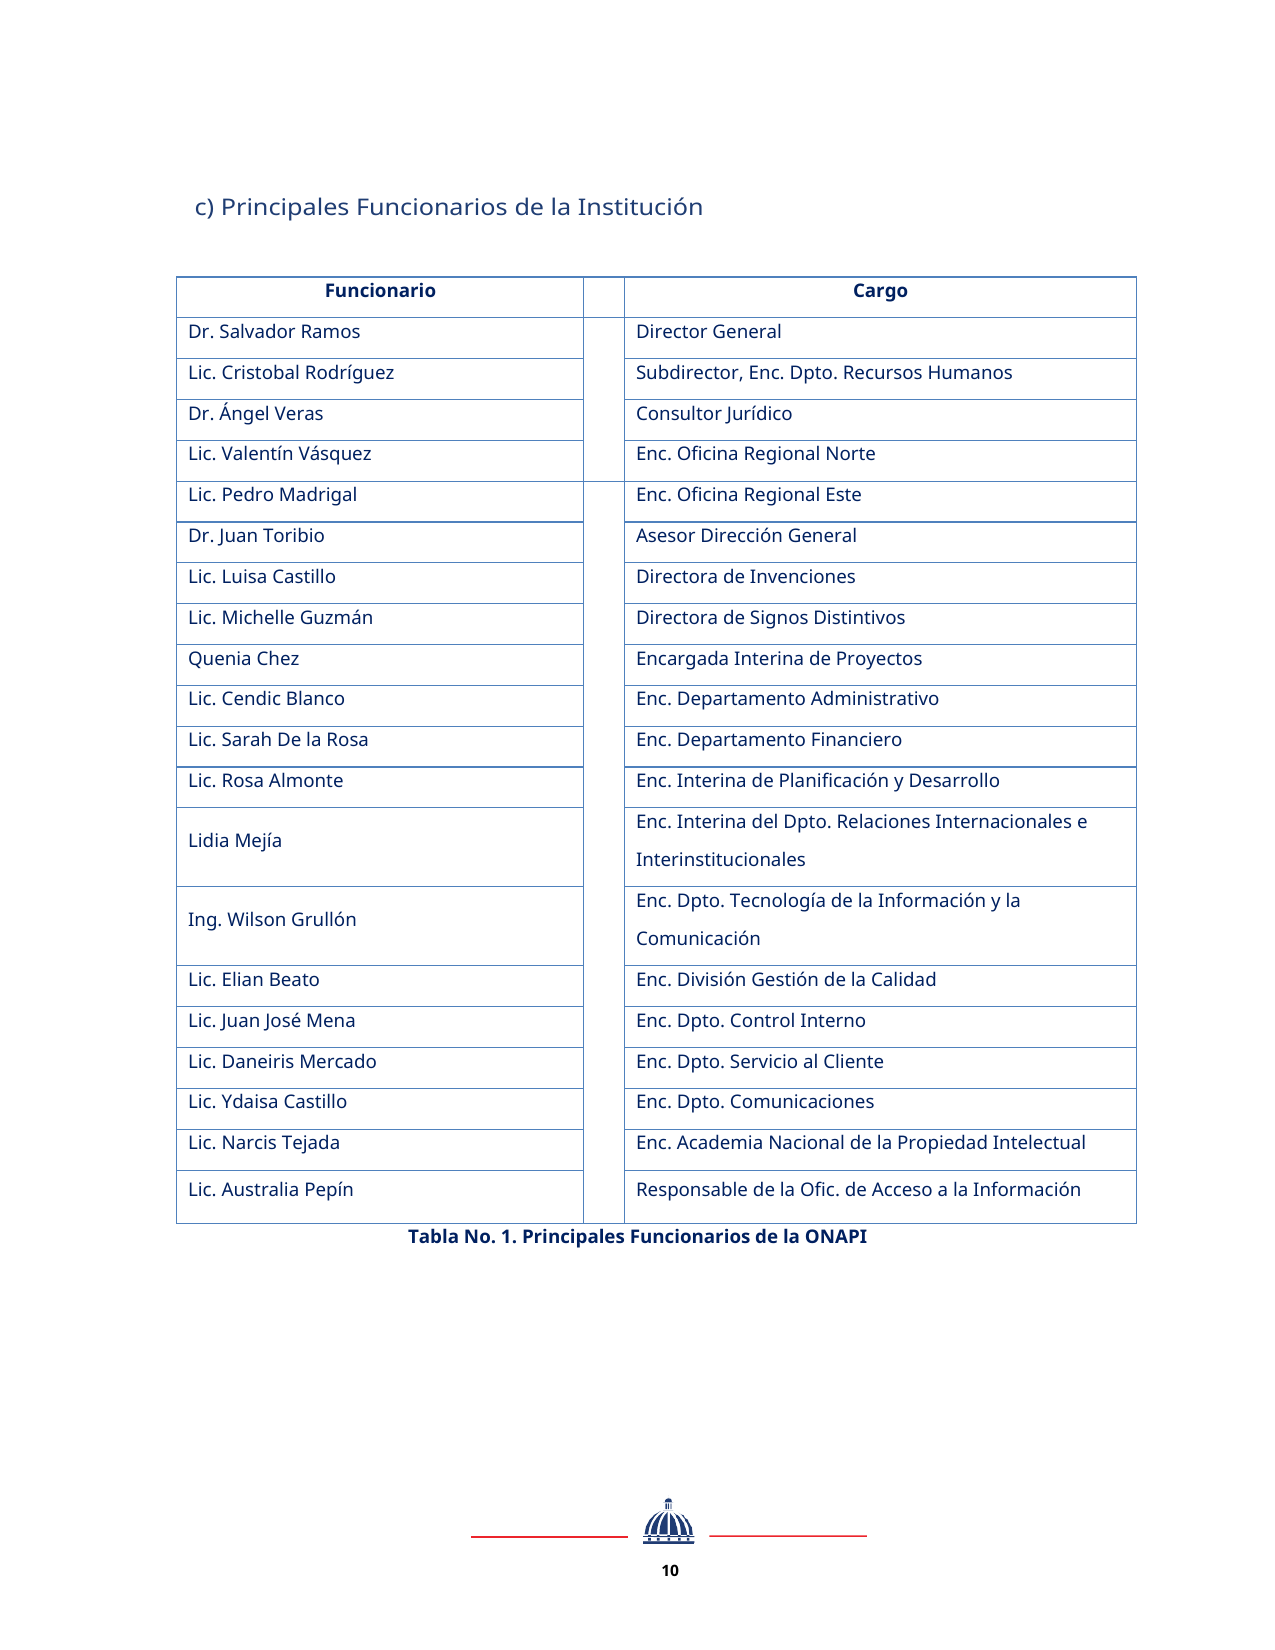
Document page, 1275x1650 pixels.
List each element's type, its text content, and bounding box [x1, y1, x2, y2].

table_cell Enc. Departamento Administrativo [625, 686, 1136, 726]
table_cell [584, 521, 624, 1223]
table_cell Enc. Oficina Regional Norte [625, 441, 1136, 481]
table_cell Dr. Salvador Ramos [177, 318, 583, 358]
table_cell Lic. Juan José Mena [177, 1007, 583, 1047]
table_cell Director General [625, 318, 1136, 358]
table_header Funcionario [177, 278, 583, 317]
table_header Cargo [625, 278, 1136, 317]
table_cell Lic. Cristobal Rodríguez [177, 359, 583, 399]
text Tabla No. 1. Principales Funcionarios de la ONAPI [150, 1224, 1125, 1249]
table_cell Directora de Signos Distintivos [625, 604, 1136, 644]
table_header [584, 278, 624, 317]
subtitle c) Principales Funcionarios de la Institución [194, 190, 1125, 222]
table_cell Lic. Luisa Castillo [177, 563, 583, 603]
table_cell Enc. Oficina Regional Este [625, 482, 1136, 521]
table_cell Lic. Valentín Vásquez [177, 441, 583, 481]
table_cell Enc. Dpto. Comunicaciones [625, 1089, 1136, 1129]
table_cell Lic. Elian Beato [177, 966, 583, 1006]
table_cell Responsable de la Ofic. de Acceso a la Información [625, 1171, 1136, 1223]
table_cell Enc. Academia Nacional de la Propiedad Intelectual [625, 1130, 1136, 1169]
table_cell Consultor Jurídico [625, 400, 1136, 440]
table_cell Dr. Juan Toribio [177, 523, 583, 562]
table_cell Ing. Wilson Grullón [177, 887, 583, 965]
table_cell Lic. Daneiris Mercado [177, 1048, 583, 1088]
picture [663, 1495, 693, 1535]
table_cell Lic. Sarah De la Rosa [177, 727, 583, 766]
table_cell Enc. Dpto. Servicio al Cliente [625, 1048, 1136, 1088]
table_cell Quenia Chez [177, 645, 583, 685]
table_cell Lic. Rosa Almonte [177, 768, 583, 807]
table_cell Encargada Interina de Proyectos [625, 645, 1136, 685]
table_cell Lidia Mejía [177, 808, 583, 886]
table_cell [584, 318, 624, 481]
table_cell Lic. Australia Pepín [177, 1171, 583, 1223]
table_cell Dr. Ángel Veras [177, 400, 583, 440]
table_cell Lic. Pedro Madrigal [177, 482, 583, 521]
table_cell Asesor Dirección General [625, 523, 1136, 562]
table_cell Lic. Ydaisa Castillo [177, 1089, 583, 1129]
table_cell Enc. División Gestión de la Calidad [625, 966, 1136, 1006]
table_cell Directora de Invenciones [625, 563, 1136, 603]
table_cell Lic. Michelle Guzmán [177, 604, 583, 644]
table_cell [584, 482, 624, 521]
table_cell Enc. Interina de Planificación y Desarrollo [625, 768, 1136, 807]
table_cell Enc. Dpto. Tecnología de la Información y la Comunicación [625, 887, 1136, 965]
table_cell Lic. Cendic Blanco [177, 686, 583, 726]
table_cell Enc. Departamento Financiero [625, 727, 1136, 766]
table_cell Enc. Dpto. Control Interno [625, 1007, 1136, 1047]
table_cell Lic. Narcis Tejada [177, 1130, 583, 1169]
table_cell Enc. Interina del Dpto. Relaciones Internacionales e Interinstitucionales [625, 808, 1136, 886]
table_cell Subdirector, Enc. Dpto. Recursos Humanos [625, 359, 1136, 399]
